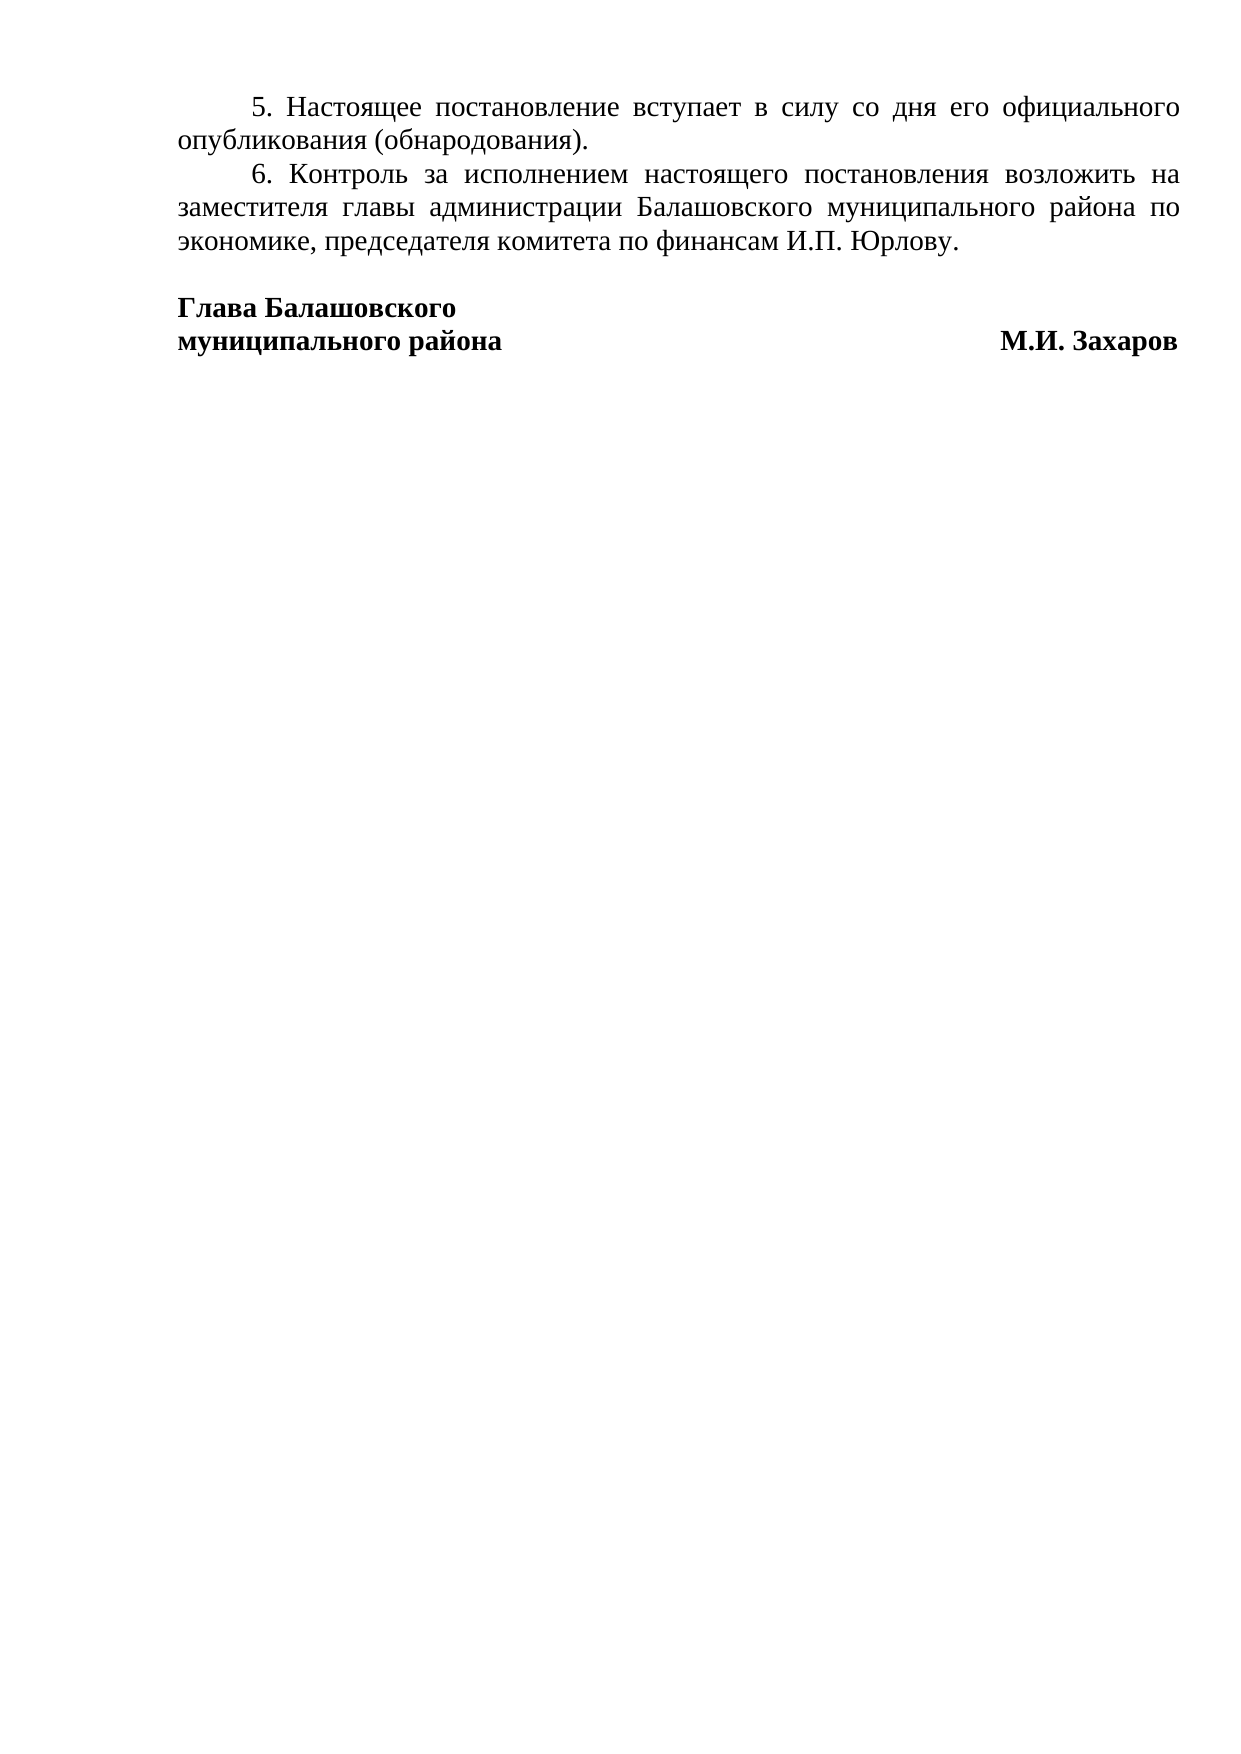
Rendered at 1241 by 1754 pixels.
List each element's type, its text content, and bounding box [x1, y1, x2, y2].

text Глава Балашовского [177, 290, 1181, 323]
text муниципального района М.И. Захаров [177, 323, 1181, 357]
text 6. Контроль за исполнением настоящего постановления возложить на заместителя главы администрации Балашовского муниципального района по экономике, председателя комитета по финансам И.П. Юрлову. [177, 156, 1181, 256]
text 5. Настоящее постановление вступает в силу со дня его официального опубликования (обнародования). [177, 89, 1181, 156]
